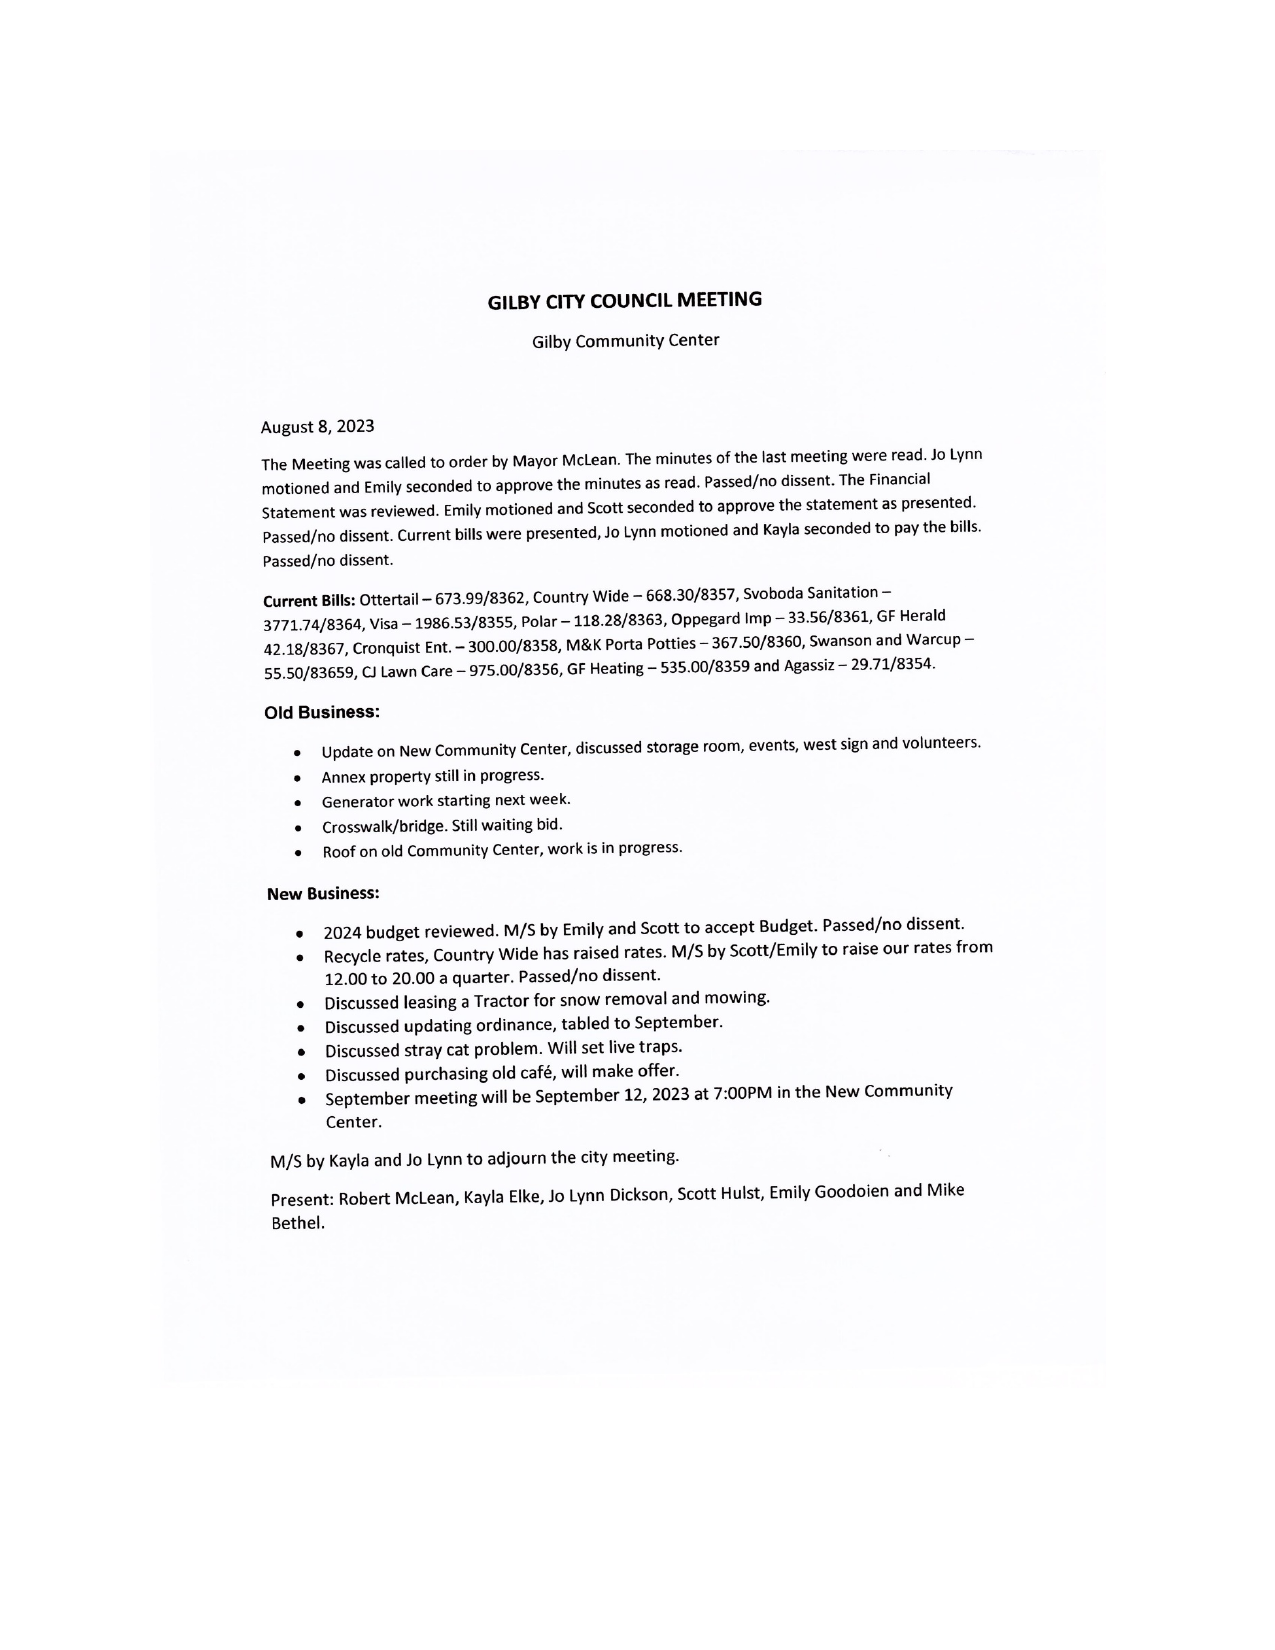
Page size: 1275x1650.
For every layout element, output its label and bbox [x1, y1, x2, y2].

picture [150, 150, 1106, 1388]
